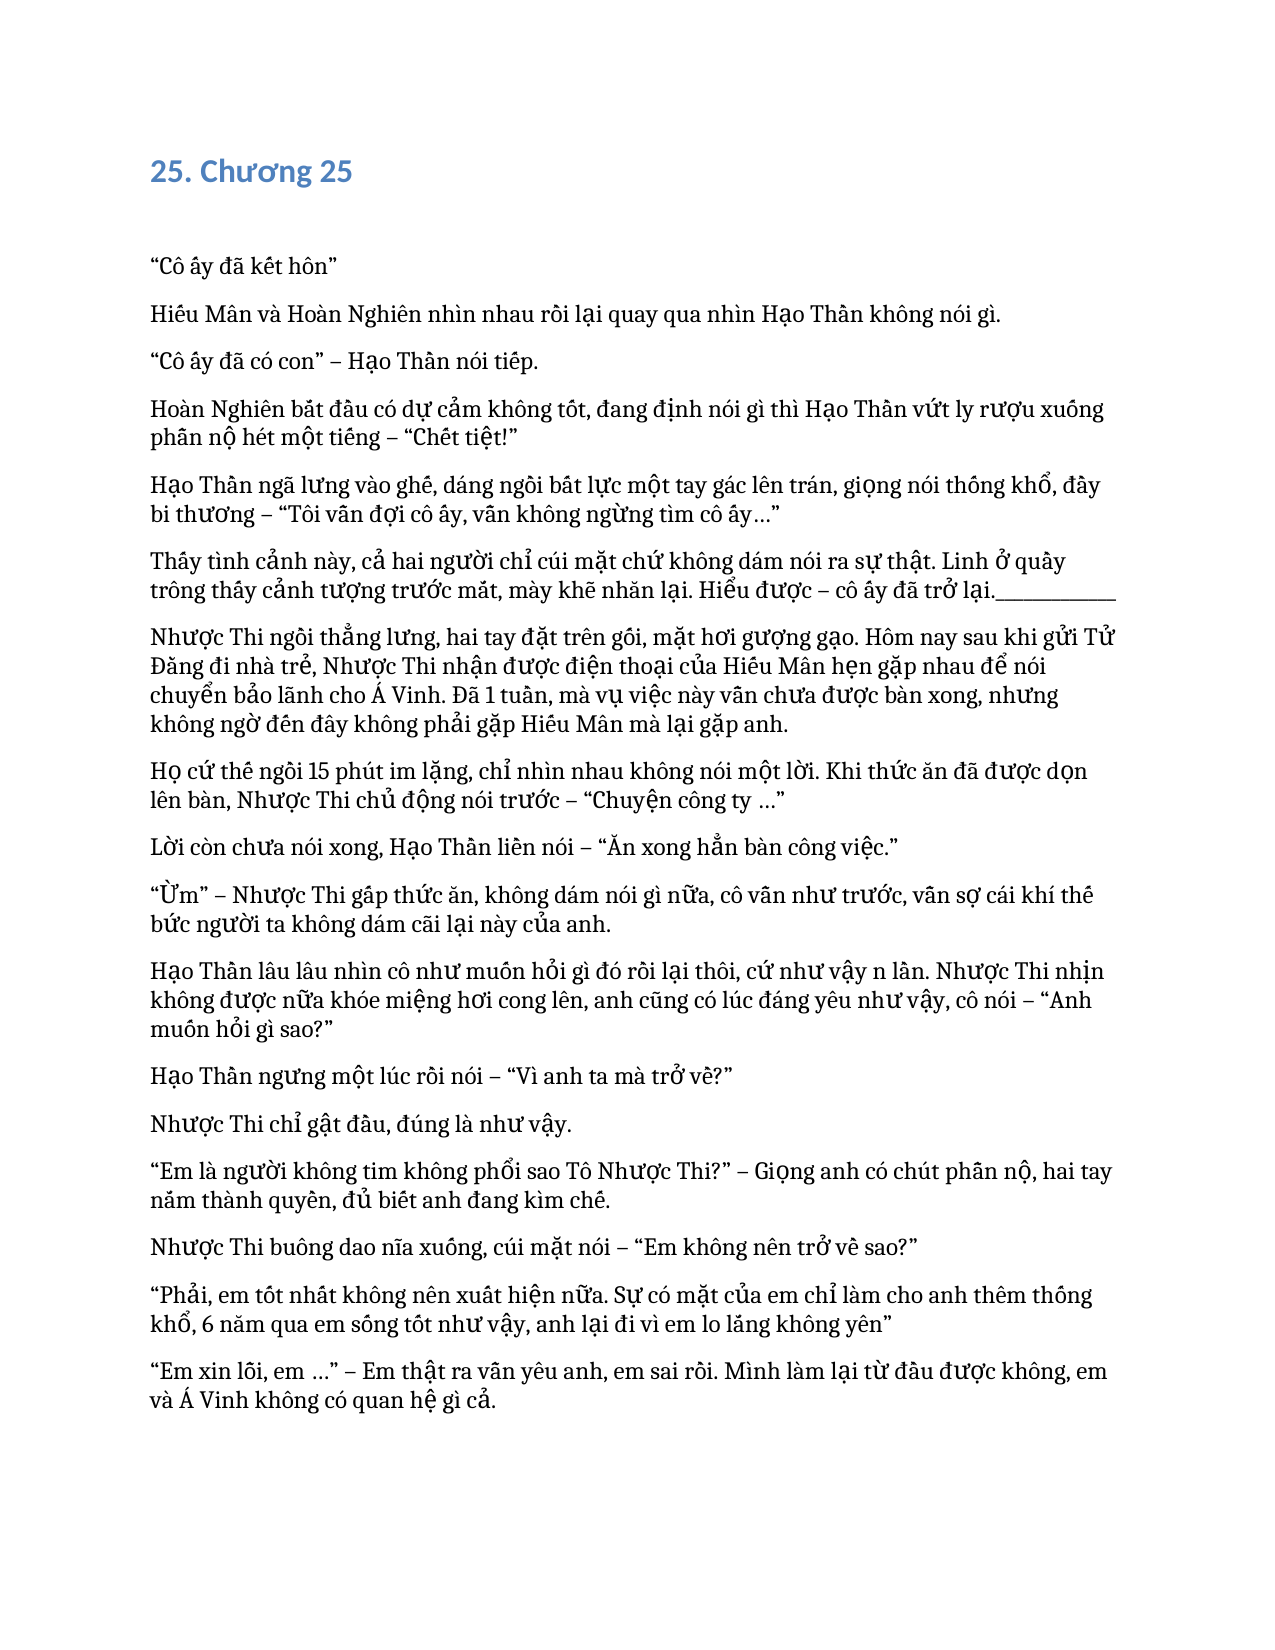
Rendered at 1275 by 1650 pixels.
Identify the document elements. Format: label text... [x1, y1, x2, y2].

text Nhược Thi ngồi thẳng lưng, hai tay đặt trên gối, mặt hơi gượng gạo. Hôm nay sau khi gửi Tử Đằng đi nhà trẻ, Nhược Thi nhận được điện thoại của Hiếu Mân hẹn gặp nhau để nói chuyển bảo lãnh cho Á Vinh. Đã 1 tuần, mà vụ việc này vẫn chưa được bàn xong, nhưng không ngờ đến đây không phải gặp Hiếu Mân mà lại gặp anh. [150, 623, 1125, 738]
text Hạo Thần ngã lưng vào ghế, dáng ngồi bất lực một tay gác lên trán, giọng nói thống khổ, đầy bi thương – “Tôi vẫn đợi cô ấy, vẫn không ngừng tìm cô ấy…” [150, 471, 1125, 528]
text Họ cứ thế ngồi 15 phút im lặng, chỉ nhìn nhau không nói một lời. Khi thức ăn đã được dọn lên bàn, Nhược Thi chủ động nói trước – “Chuyện công ty …” [150, 757, 1125, 814]
text Lời còn chưa nói xong, Hạo Thần liền nói – “Ăn xong hẳn bàn công việc.” [150, 833, 1125, 862]
text “Em là người không tim không phổi sao Tô Nhược Thi?” – Giọng anh có chút phẫn nộ, hai tay nắm thành quyền, đủ biết anh đang kìm chế. [150, 1157, 1125, 1214]
text Nhược Thi buông dao nĩa xuống, cúi mặt nói – “Em không nên trở về sao?” [150, 1233, 1125, 1262]
text “Cô ấy đã kết hôn” [150, 194, 1125, 281]
text “Ừm” – Nhược Thi gấp thức ăn, không dám nói gì nữa, cô vẫn như trước, vẫn sợ cái khí thế bức người ta không dám cãi lại này của anh. [150, 881, 1125, 938]
text Hiếu Mân và Hoàn Nghiên nhìn nhau rồi lại quay qua nhìn Hạo Thần không nói gì. [150, 299, 1125, 328]
text Nhược Thi chỉ gật đầu, đúng là như vậy. [150, 1109, 1125, 1138]
text Hạo Thần lâu lâu nhìn cô như muốn hỏi gì đó rồi lại thôi, cứ như vậy n lần. Nhược Thi nhịn không được nữa khóe miệng hơi cong lên, anh cũng có lúc đáng yêu như vậy, cô nói – “Anh muốn hỏi gì sao?” [150, 957, 1125, 1043]
text Hạo Thần ngưng một lúc rồi nói – “Vì anh ta mà trở về?” [150, 1062, 1125, 1091]
text “Em xin lỗi, em …” – Em thật ra vẫn yêu anh, em sai rồi. Mình làm lại từ đầu được không, em và Á Vinh không có quan hệ gì cả. [150, 1357, 1125, 1414]
text Thấy tình cảnh này, cả hai người chỉ cúi mặt chứ không dám nói ra sự thật. Linh ở quầy trông thấy cảnh tượng trước mắt, mày khẽ nhăn lại. Hiểu được – cô ấy đã trở lại._____________ [150, 547, 1125, 604]
text “Cô ấy đã có con” – Hạo Thần nói tiếp. [150, 347, 1125, 376]
text Hoàn Nghiên bắt đầu có dự cảm không tốt, đang định nói gì thì Hạo Thần vứt ly rượu xuống phẫn nộ hét một tiếng – “Chết tiệt!” [150, 394, 1125, 452]
subtitle 25. Chương 25 [150, 150, 1125, 191]
text “Phải, em tốt nhất không nên xuất hiện nữa. Sự có mặt của em chỉ làm cho anh thêm thống khổ, 6 năm qua em sống tốt như vậy, anh lại đi vì em lo lắng không yên” [150, 1281, 1125, 1338]
